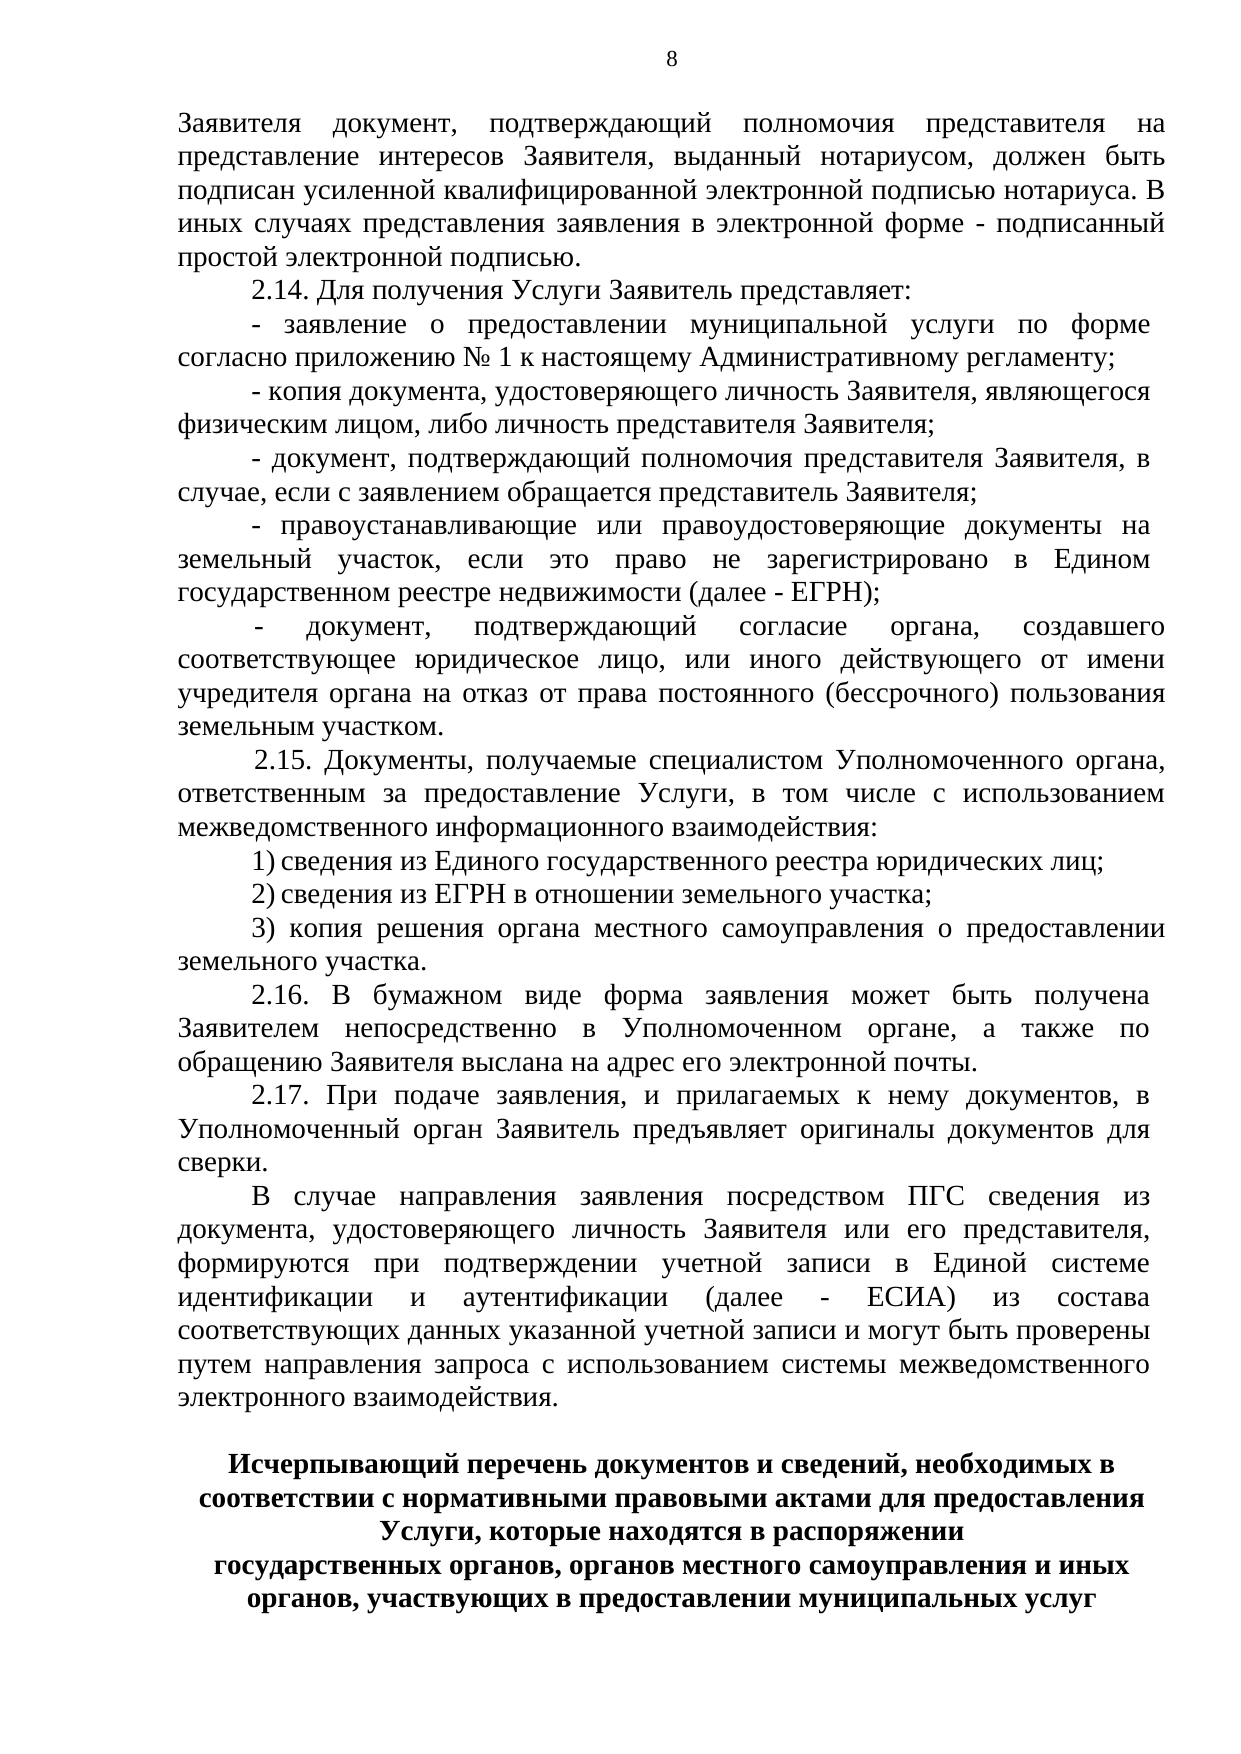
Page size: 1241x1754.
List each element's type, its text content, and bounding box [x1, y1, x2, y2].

text 3) копия решения органа местного самоуправления о предоставлении земельного участка. [177, 910, 1166, 977]
text Исчерпывающий перечень документов и сведений, необходимых в соответствии с нормативными правовыми актами для предоставления Услуги, которые находятся в распоряжении [177, 1446, 1166, 1547]
text 2.17. При подаче заявления, и прилагаемых к нему документов, в Уполномоченный орган Заявитель предъявляет оригиналы документов для сверки. [177, 1077, 1151, 1178]
text 2) сведения из ЕГРН в отношении земельного участка; [177, 876, 1166, 910]
text В случае направления заявления посредством ПГС сведения из документа, удостоверяющего личность Заявителя или его представителя, формируются при подтверждении учетной записи в Единой системе идентификации и аутентификации (далее - ЕСИА) из состава соответствующих данных указанной учетной записи и могут быть проверены путем направления запроса с использованием системы межведомственного электронного взаимодействия. [177, 1178, 1151, 1413]
text - документ, подтверждающий согласие органа, создавшего соответствующее юридическое лицо, или иного действующего от имени учредителя органа на отказ от права постоянного (бессрочного) пользования земельным участком. [177, 608, 1166, 742]
text 2.16. В бумажном виде форма заявления может быть получена Заявителем непосредственно в Уполномоченном органе, а также по обращению Заявителя выслана на адрес его электронной почты. [177, 977, 1151, 1077]
text - правоустанавливающие или правоудостоверяющие документы на земельный участок, если это право не зарегистрировано в Едином государственном реестре недвижимости (далее - ЕГРН); [177, 507, 1151, 608]
text - копия документа, удостоверяющего личность Заявителя, являющегося физическим лицом, либо личность представителя Заявителя; [177, 373, 1151, 440]
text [177, 105, 1166, 272]
text государственных органов, органов местного самоуправления и иных органов, участвующих в предоставлении муниципальных услуг [177, 1547, 1166, 1614]
text 2.14. Для получения Услуги Заявитель представляет: [177, 272, 1151, 306]
text - заявление о предоставлении муниципальной услуги по форме согласно приложению № 1 к настоящему Административному регламенту; [177, 306, 1151, 373]
text 2.15. Документы, получаемые специалистом Уполномоченного органа, ответственным за предоставление Услуги, в том числе с использованием межведомственного информационного взаимодействия: [177, 742, 1166, 843]
text 1) сведения из Единого государственного реестра юридических лиц; [177, 843, 1166, 876]
text - документ, подтверждающий полномочия представителя Заявителя, в случае, если с заявлением обращается представитель Заявителя; [177, 440, 1151, 507]
